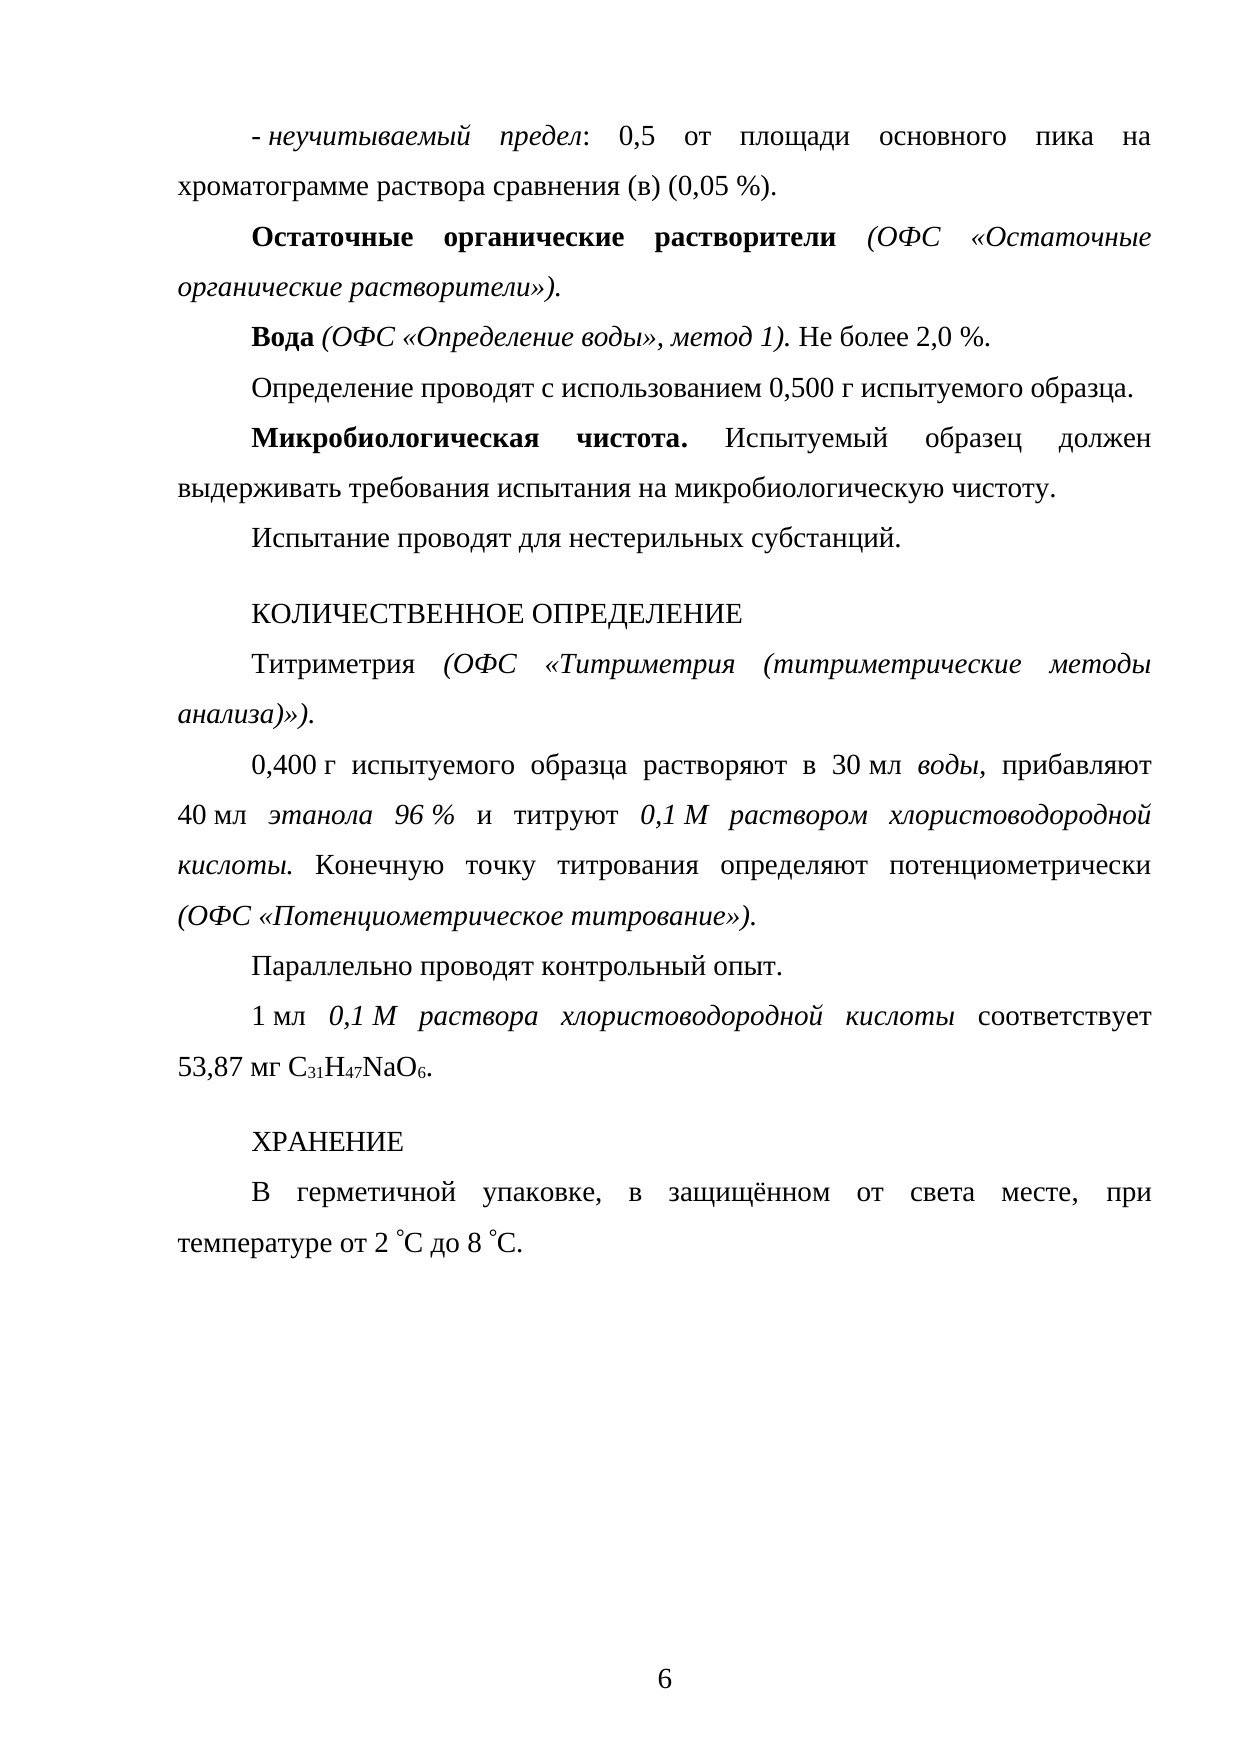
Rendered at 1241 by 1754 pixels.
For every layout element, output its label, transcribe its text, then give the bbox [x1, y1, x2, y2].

text 1 мл 0,1 М раствора хлористоводородной кислоты соответствует 53,87 мг C31H47NaO6. [177, 998, 1152, 1082]
text КОЛИЧЕСТВЕННОЕ ОПРЕДЕЛЕНИЕ [177, 596, 1152, 629]
text Параллельно проводят контрольный опыт. [177, 948, 1152, 982]
text Вода (ОФС «Определение воды», метод 1). Не более 2,0 %. [177, 319, 1152, 353]
text В герметичной упаковке, в защищённом от света месте, при температуре от 2 С до 8 С. [177, 1174, 1152, 1258]
text - неучитываемый предел: 0,5 от площади основного пика на хроматограмме раствора сравнения (в) (0,05 %). [177, 118, 1152, 202]
text 0,400 г испытуемого образца растворяют в 30 мл воды, прибавляют 40 мл этанола 96 % и титруют 0,1 М раствором хлористоводородной кислоты. Конечную точку титрования определяют потенциометрически (ОФС «Потенциометрическое титрование»). [177, 747, 1152, 931]
text Испытание проводят для нестерильных субстанций. [177, 521, 1152, 554]
text Титриметрия (ОФС «Титриметрия (титриметрические методы анализа)»). [177, 646, 1152, 730]
text ХРАНЕНИЕ [177, 1124, 1152, 1158]
text Определение проводят с использованием 0,500 г испытуемого образца. [177, 370, 1152, 403]
text Остаточные органические растворители (ОФС «Остаточные органические растворители»). [177, 219, 1152, 303]
text Микробиологическая чистота. Испытуемый образец должен выдерживать требования испытания на микробиологическую чистоту. [177, 420, 1152, 504]
